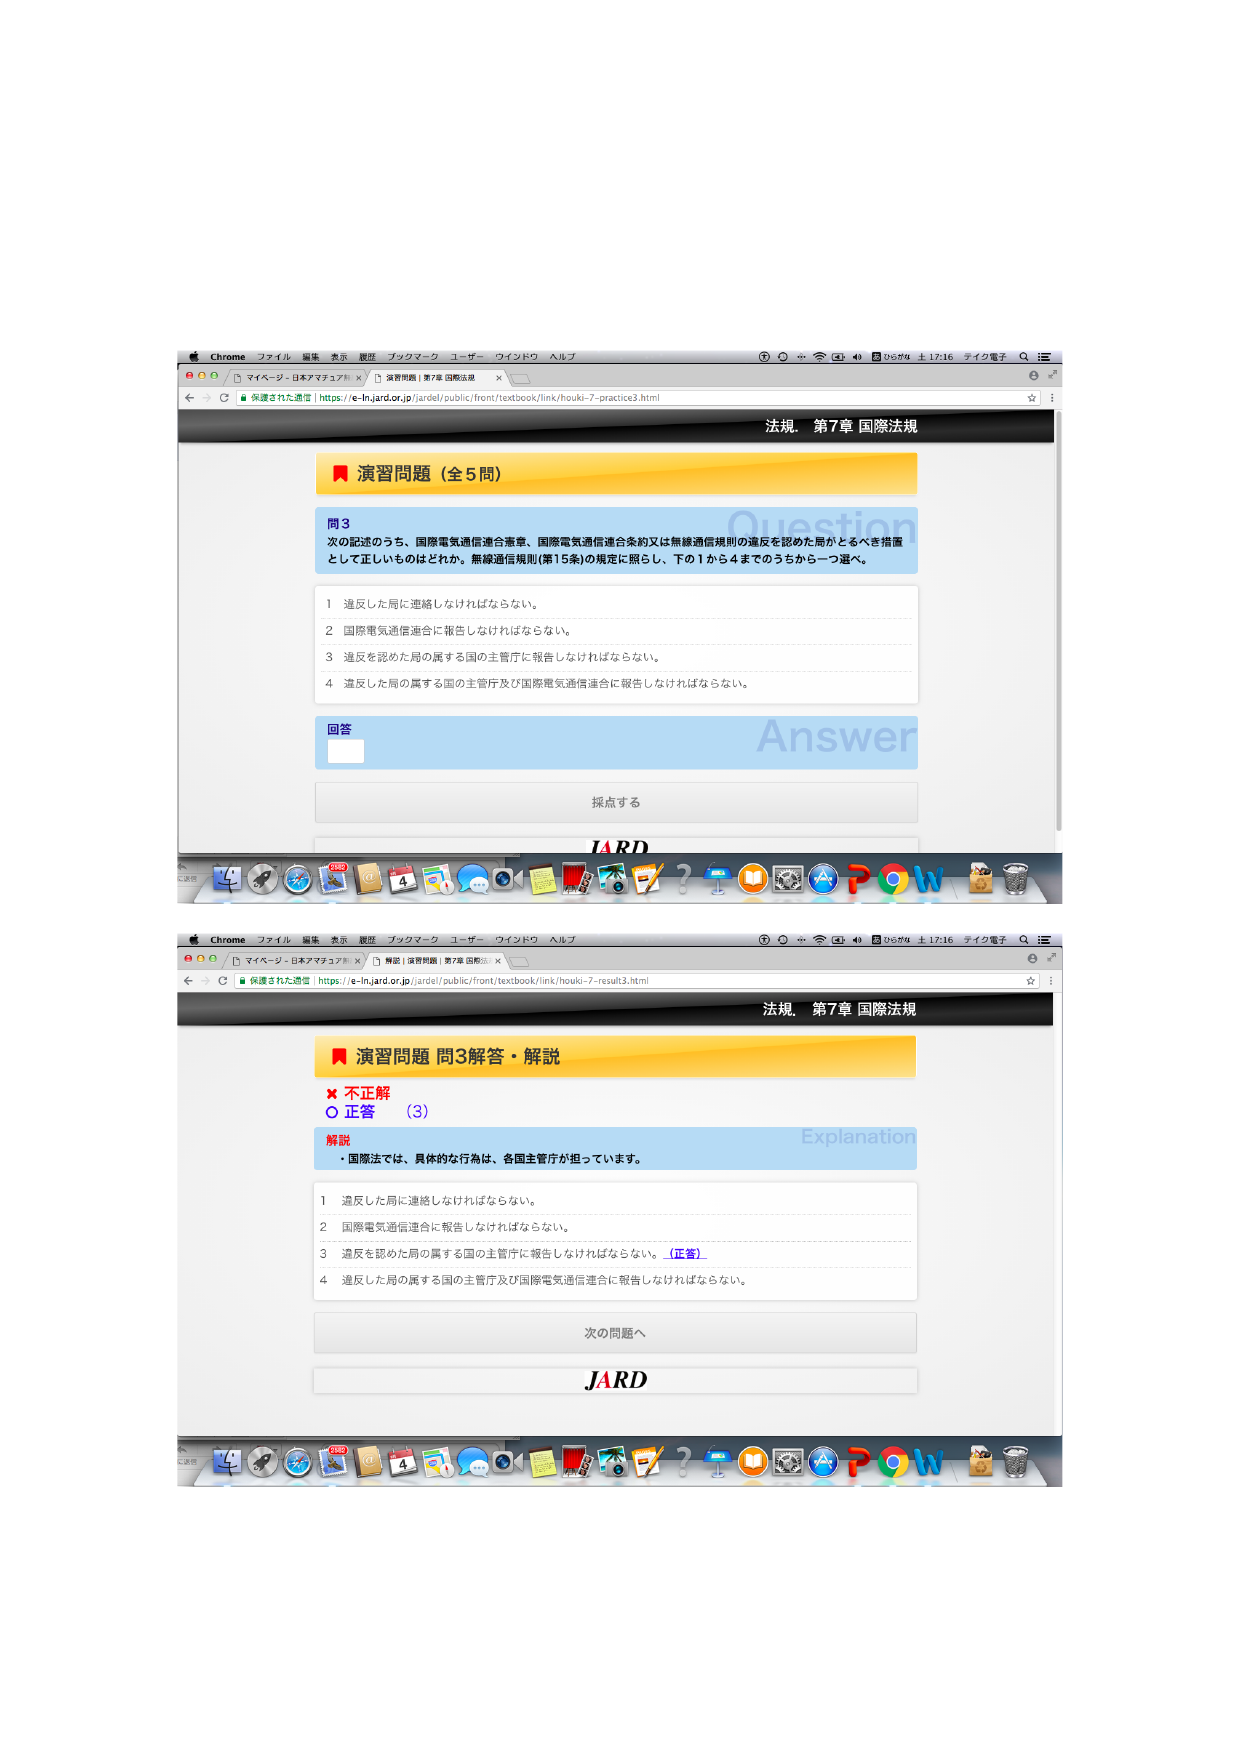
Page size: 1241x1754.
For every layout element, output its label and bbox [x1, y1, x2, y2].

picture [177, 350, 1063, 904]
picture [177, 933, 1063, 1487]
